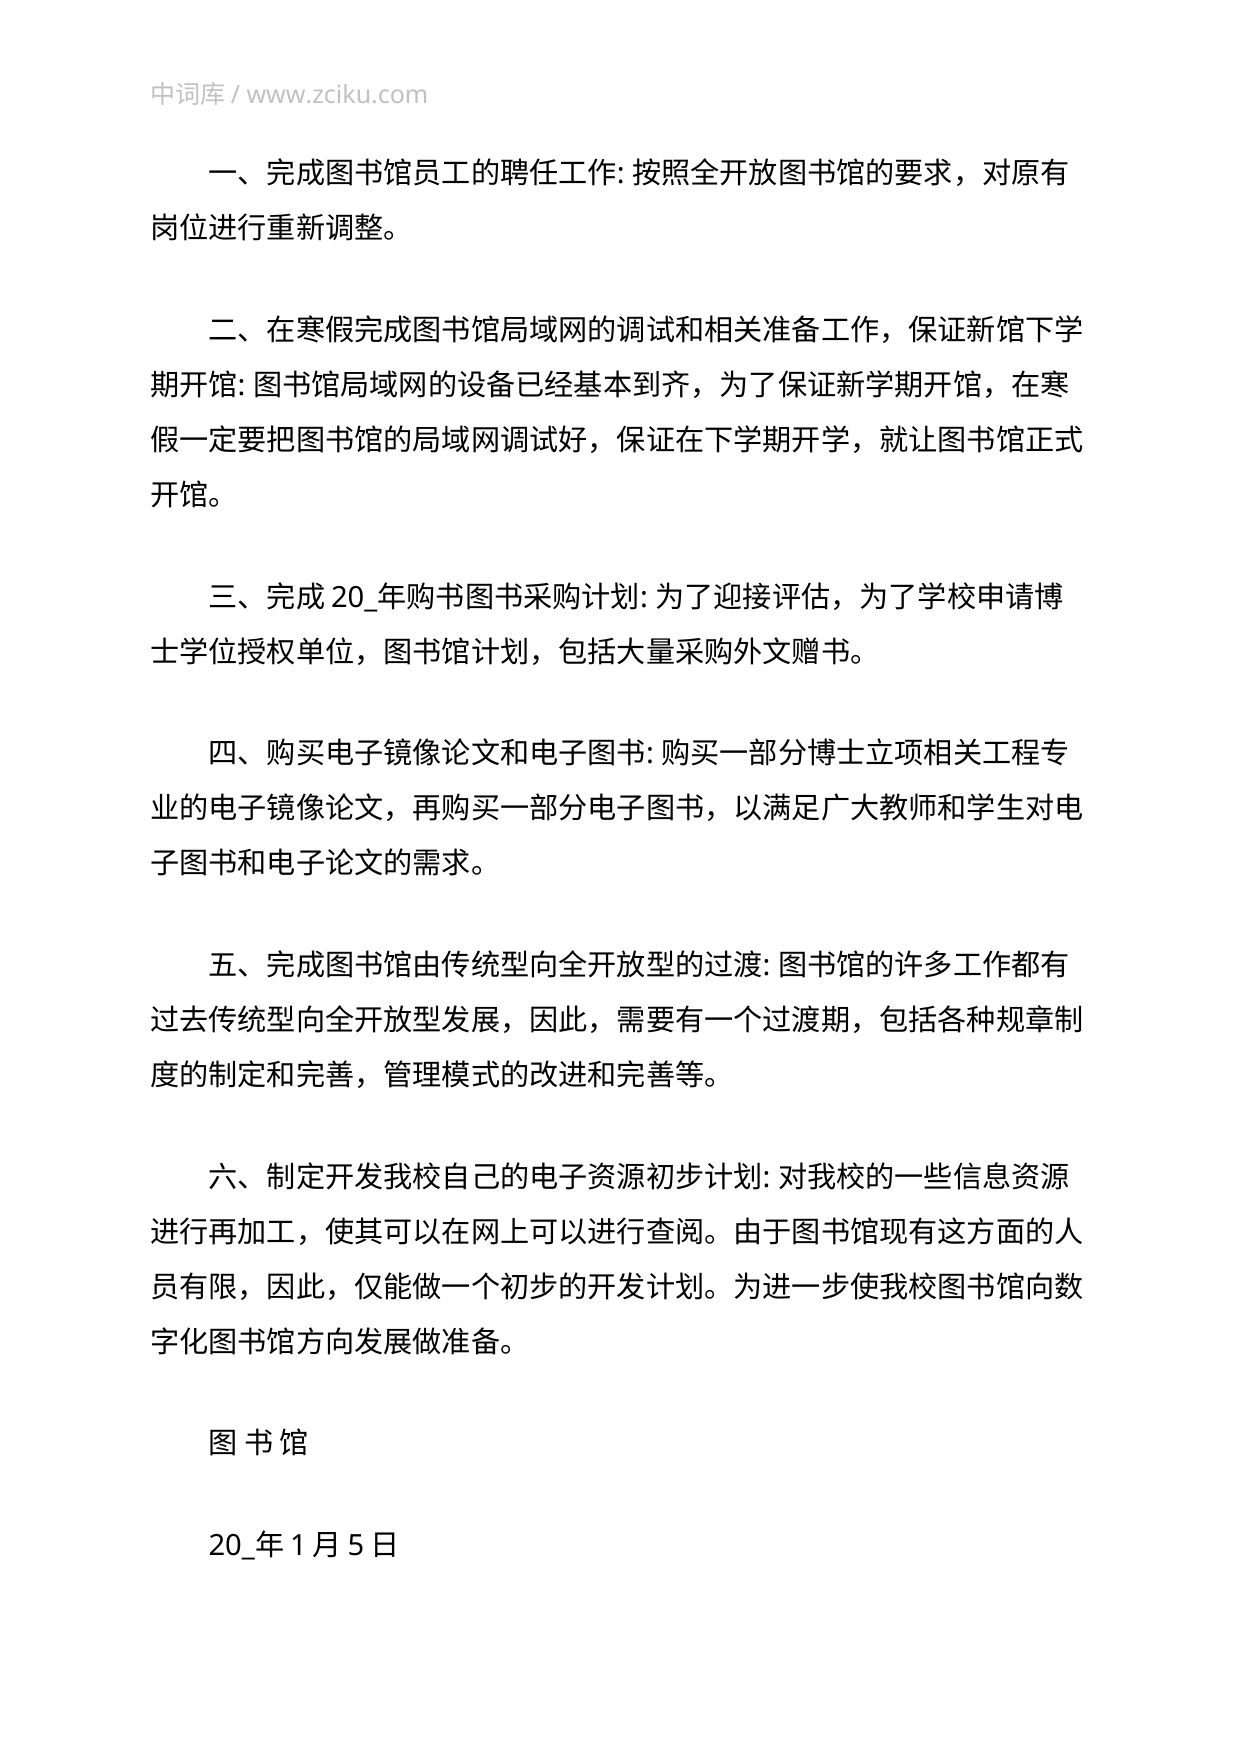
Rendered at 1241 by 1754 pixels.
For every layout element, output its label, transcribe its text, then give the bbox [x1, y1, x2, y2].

text 六、制定开发我校自己的电子资源初步计划: 对我校的一些信息资源进行再加工，使其可以在网上可以进行查阅。由于图书馆现有这方面的人员有限，因此，仅能做一个初步的开发计划。为进一步使我校图书馆向数字化图书馆方向发展做准备。 [150, 1153, 1090, 1361]
text 五、完成图书馆由传统型向全开放型的过渡: 图书馆的许多工作都有过去传统型向全开放型发展，因此，需要有一个过渡期，包括各种规章制度的制定和完善，管理模式的改进和完善等。 [150, 942, 1090, 1094]
text 四、购买电子镜像论文和电子图书: 购买一部分博士立项相关工程专业的电子镜像论文，再购买一部分电子图书，以满足广大教师和学生对电子图书和电子论文的需求。 [150, 730, 1090, 882]
text 图 书 馆 [150, 1420, 1090, 1462]
text 三、完成20_年购书图书采购计划: 为了迎接评估，为了学校申请博士学位授权单位，图书馆计划，包括大量采购外文赠书。 [150, 573, 1090, 671]
text 二、在寒假完成图书馆局域网的调试和相关准备工作，保证新馆下学期开馆: 图书馆局域网的设备已经基本到齐，为了保证新学期开馆，在寒假一定要把图书馆的局域网调试好，保证在下学期开学，就让图书馆正式开馆。 [150, 307, 1090, 514]
text 20_年1月5日 [150, 1522, 1090, 1564]
text 一、完成图书馆员工的聘任工作: 按照全开放图书馆的要求，对原有岗位进行重新调整。 [150, 150, 1090, 247]
